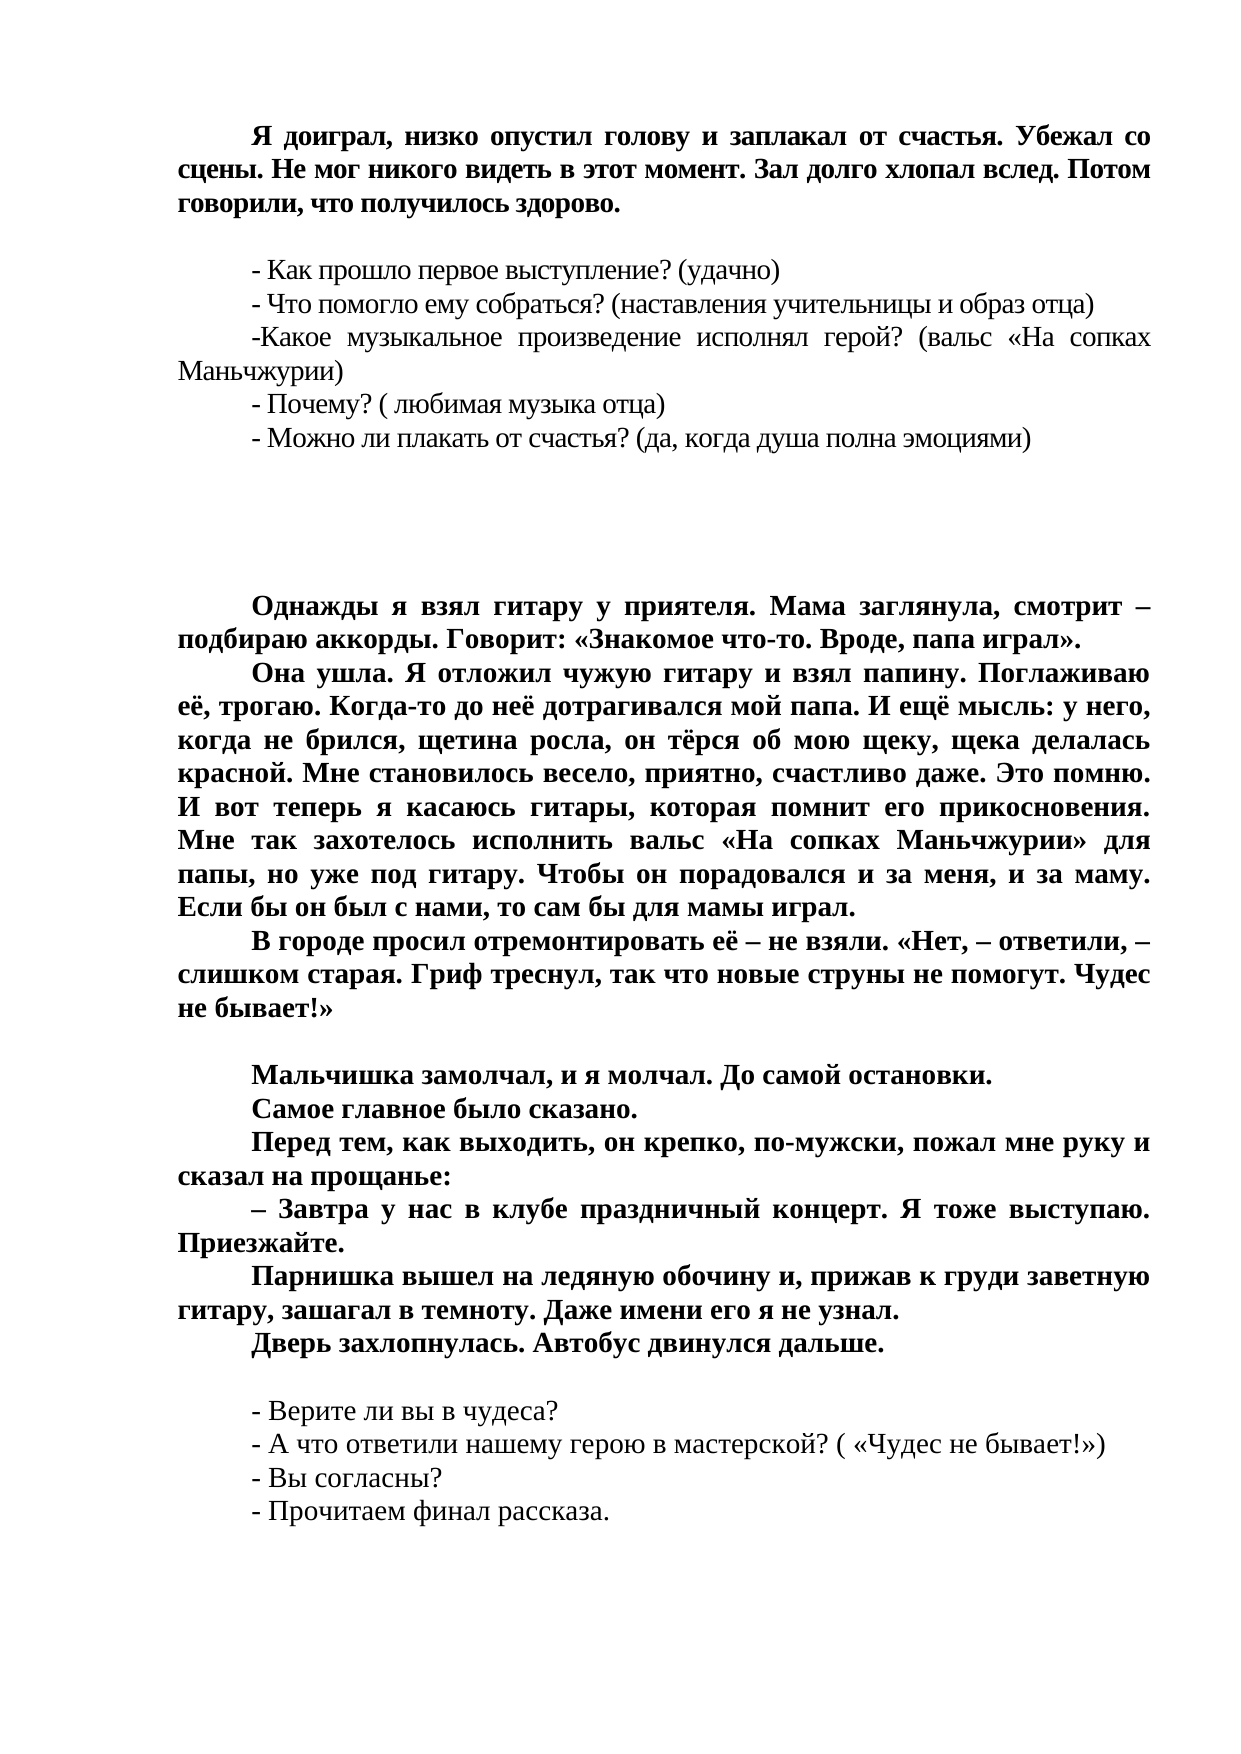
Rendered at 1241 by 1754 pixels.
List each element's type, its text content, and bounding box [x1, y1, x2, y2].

text - Можно ли плакать от счастья? (да, когда душа полна эмоциями) [177, 420, 1152, 453]
text - Вы согласны? [177, 1460, 1152, 1493]
text - А что ответили нашему герою в мастерской? ( «Чудес не бывает!») [177, 1426, 1152, 1460]
text Дверь захлопнулась. Автобус двинулся дальше. [177, 1326, 1152, 1359]
text Она ушла. Я отложил чужую гитару и взял папину. Поглаживаю её, трогаю. Когда-то до неё дотрагивался мой папа. И ещё мысль: у него, когда не брился, щетина росла, он тёрся об мою щеку, щека делалась красной. Мне становилось весело, приятно, счастливо даже. Это помню. И вот теперь я касаюсь гитары, которая помнит его прикосновения. Мне так захотелось исполнить вальс «На сопках Маньчжурии» для папы, но уже под гитару. Чтобы он порадовался и за меня, и за маму. Если бы он был с нами, то сам бы для мамы играл. [177, 655, 1152, 923]
text - Как прошло первое выступление? (удачно) [177, 252, 1152, 286]
text В городе просил отремонтировать её – не взяли. «Нет, – ответили, – слишком старая. Гриф треснул, так что новые струны не помогут. Чудес не бывает!» [177, 923, 1152, 1024]
text Однажды я взял гитару у приятеля. Мама заглянула, смотрит – подбираю аккорды. Говорит: «Знакомое что-то. Вроде, папа играл». [177, 588, 1152, 655]
text - Что помогло ему собраться? (наставления учительницы и образ отца) [177, 286, 1152, 319]
text Парнишка вышел на ледяную обочину и, прижав к груди заветную гитару, зашагал в темноту. Даже имени его я не узнал. [177, 1258, 1152, 1326]
text - Верите ли вы в чудеса? [177, 1393, 1152, 1426]
text Перед тем, как выходить, он крепко, по-мужски, пожал мне руку и сказал на прощанье: [177, 1124, 1152, 1191]
text Я доиграл, низко опустил голову и заплакал от счастья. Убежал со сцены. Не мог никого видеть в этот момент. Зал долго хлопал вслед. Потом говорили, что получилось здорово. [177, 118, 1152, 219]
text Мальчишка замолчал, и я молчал. До самой остановки. [177, 1057, 1152, 1091]
text – Завтра у нас в клубе праздничный концерт. Я тоже выступаю. Приезжайте. [177, 1191, 1152, 1258]
text Самое главное было сказано. [177, 1091, 1152, 1124]
text - Почему? ( любимая музыка отца) [177, 386, 1152, 420]
text - Прочитаем финал рассказа. [177, 1493, 1152, 1527]
text -Какое музыкальное произведение исполнял герой? (вальс «На сопках Маньчжурии) [177, 319, 1152, 386]
